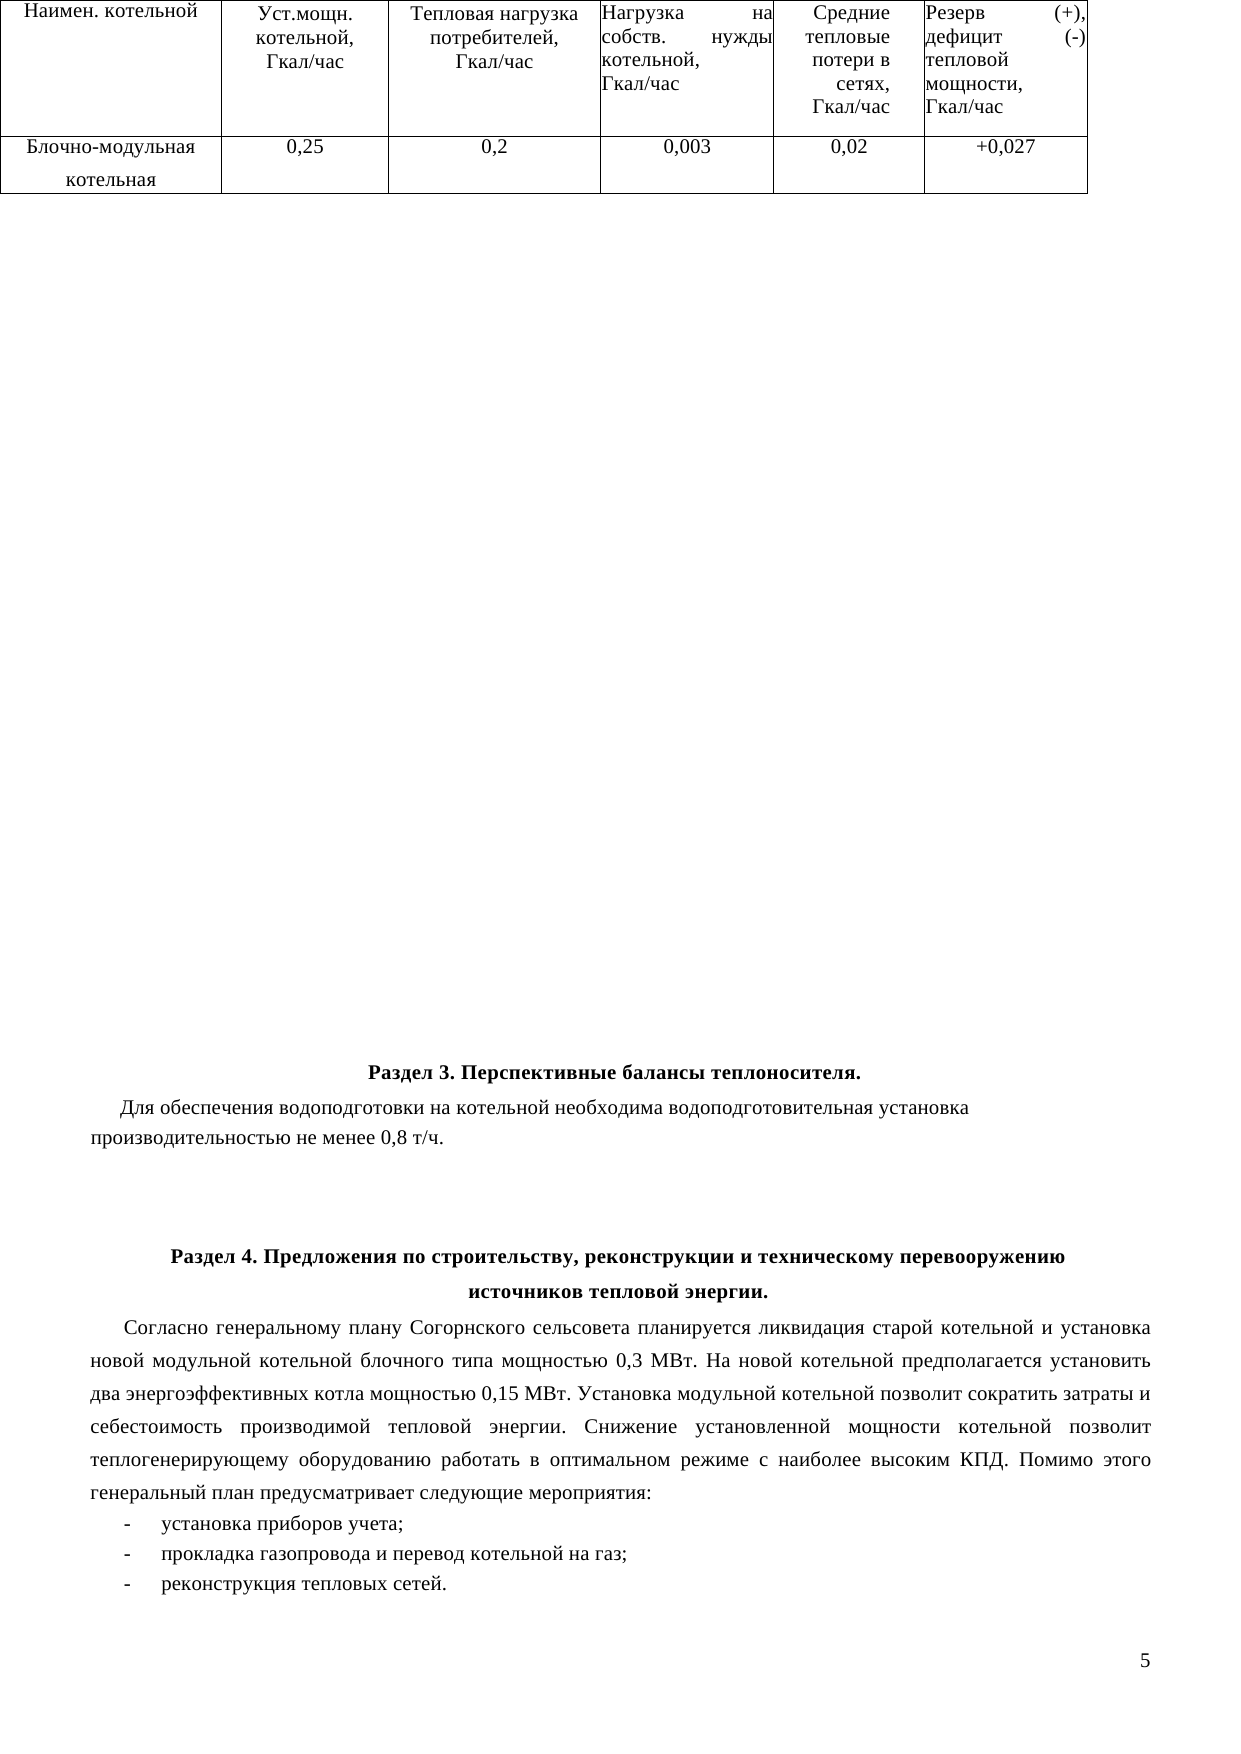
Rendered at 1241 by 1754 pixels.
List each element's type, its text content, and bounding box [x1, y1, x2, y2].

list установка приборов учета; [90, 1506, 1166, 1536]
text источников тепловой энергии. [78, 1282, 1159, 1303]
table_header Уст.мощн. котельной, Гкал/час [222, 1, 388, 136]
text Согласно генеральному плану Согорнского сельсовета планируется ликвидация старой котельной и установка новой модульной котельной блочного типа мощностью 0,3 МВт. На новой котельной предполагается установить два энергоэффективных котла мощностью 0,15 МВт. Установка модульной котельной позволит сократить затраты и себестоимость производимой тепловой энергии. Снижение установленной мощности котельной позволит теплогенерирующему оборудованию работать в оптимальном режиме с наиболее высоким КПД. Помимо этого генеральный план предусматривает следующие мероприятия: [90, 1308, 1153, 1506]
text Для обеспечения водоподготовки на котельной необходима водоподготовительная установка производительностью не менее 0,8 т/ч. [91, 1091, 1154, 1151]
text Раздел 3. Перспективные балансы теплоносителя. [91, 1063, 1139, 1084]
table_cell 0,02 [774, 137, 924, 193]
table_header Средние тепловые потери в сетях, Гкал/час [774, 1, 924, 136]
text 5 [87, 1650, 1150, 1671]
table_cell +0,027 [925, 137, 1087, 193]
table_cell 0,25 [222, 137, 388, 193]
table_header Наимен. котельной [1, 1, 221, 136]
table_header Резерв (+), дефицит (-) тепловой мощности, Гкал/час [925, 1, 1087, 136]
table_cell Блочно-модульная котельная [1, 137, 221, 193]
text Раздел 4. Предложения по строительству, реконструкции и техническому перевооружению [78, 1247, 1159, 1268]
table_cell 0,003 [601, 137, 773, 193]
list реконструкция тепловых сетей. [90, 1566, 1166, 1596]
table_header Тепловая нагрузка потребителей, Гкал/час [389, 1, 600, 136]
table_cell 0,2 [389, 137, 600, 193]
list прокладка газопровода и перевод котельной на газ; [90, 1536, 1166, 1566]
table_header Нагрузка на собств. нужды котельной, Гкал/час [601, 1, 773, 136]
